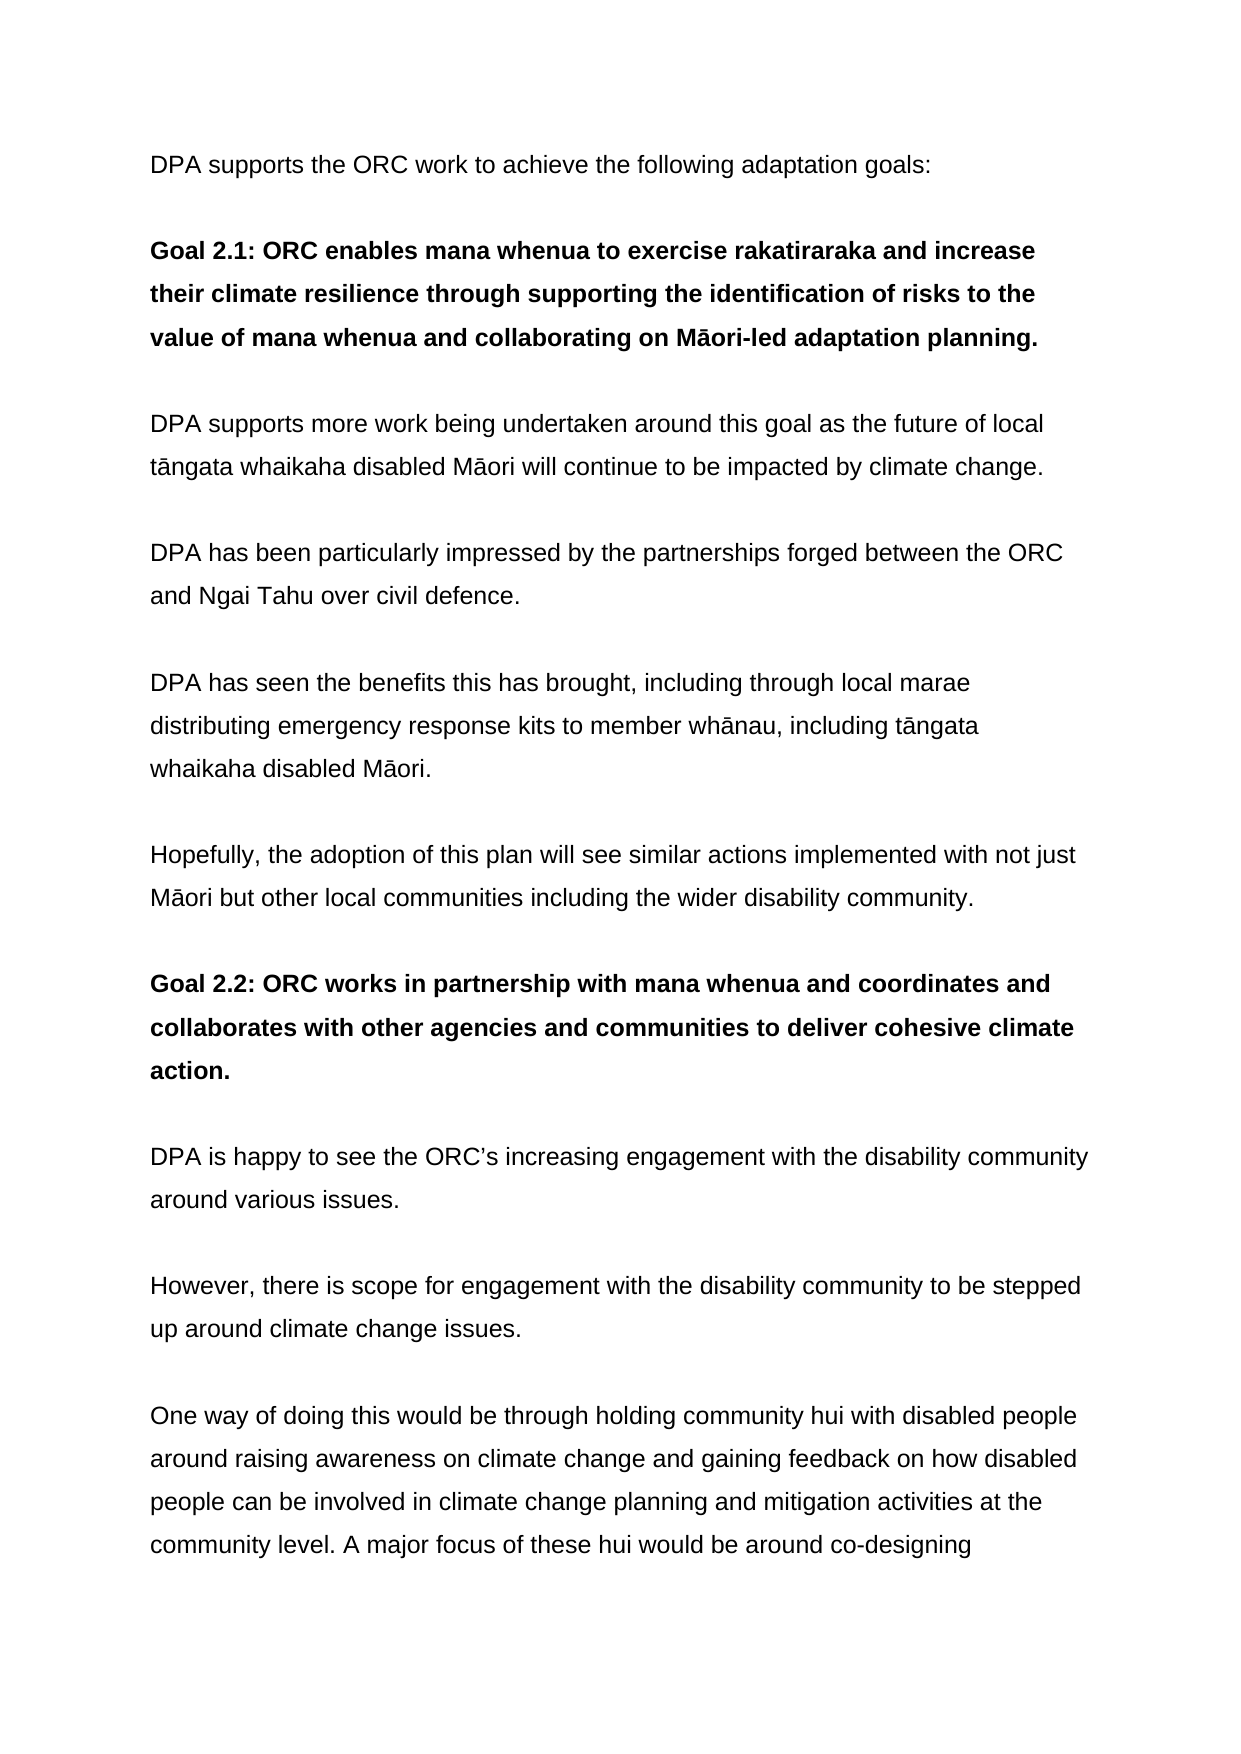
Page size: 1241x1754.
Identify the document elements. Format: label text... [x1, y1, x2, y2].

text Hopefully, the adoption of this plan will see similar actions implemented with not just Māori but other local communities including the wider disability community. [150, 840, 1090, 912]
text DPA is happy to see the ORC’s increasing engagement with the disability community around various issues. [150, 1142, 1090, 1214]
text However, there is scope for engagement with the disability community to be stepped up around climate change issues. [150, 1271, 1090, 1343]
text DPA supports more work being undertaken around this goal as the future of local tāngata whaikaha disabled Māori will continue to be impacted by climate change. [150, 409, 1090, 481]
text Goal 2.1: ORC enables mana whenua to exercise rakatiraraka and increase their climate resilience through supporting the identification of risks to the value of mana whenua and collaborating on Māori-led adaptation planning. [150, 236, 1090, 351]
text DPA has been particularly impressed by the partnerships forged between the ORC and Ngai Tahu over civil defence. [150, 538, 1090, 610]
text DPA supports the ORC work to achieve the following adaptation goals: [150, 150, 1090, 179]
text DPA has seen the benefits this has brought, including through local marae distributing emergency response kits to member whānau, including tāngata whaikaha disabled Māori. [150, 667, 1090, 782]
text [150, 1401, 1090, 1559]
text Goal 2.2: ORC works in partnership with mana whenua and coordinates and collaborates with other agencies and communities to deliver cohesive climate action. [150, 969, 1090, 1084]
